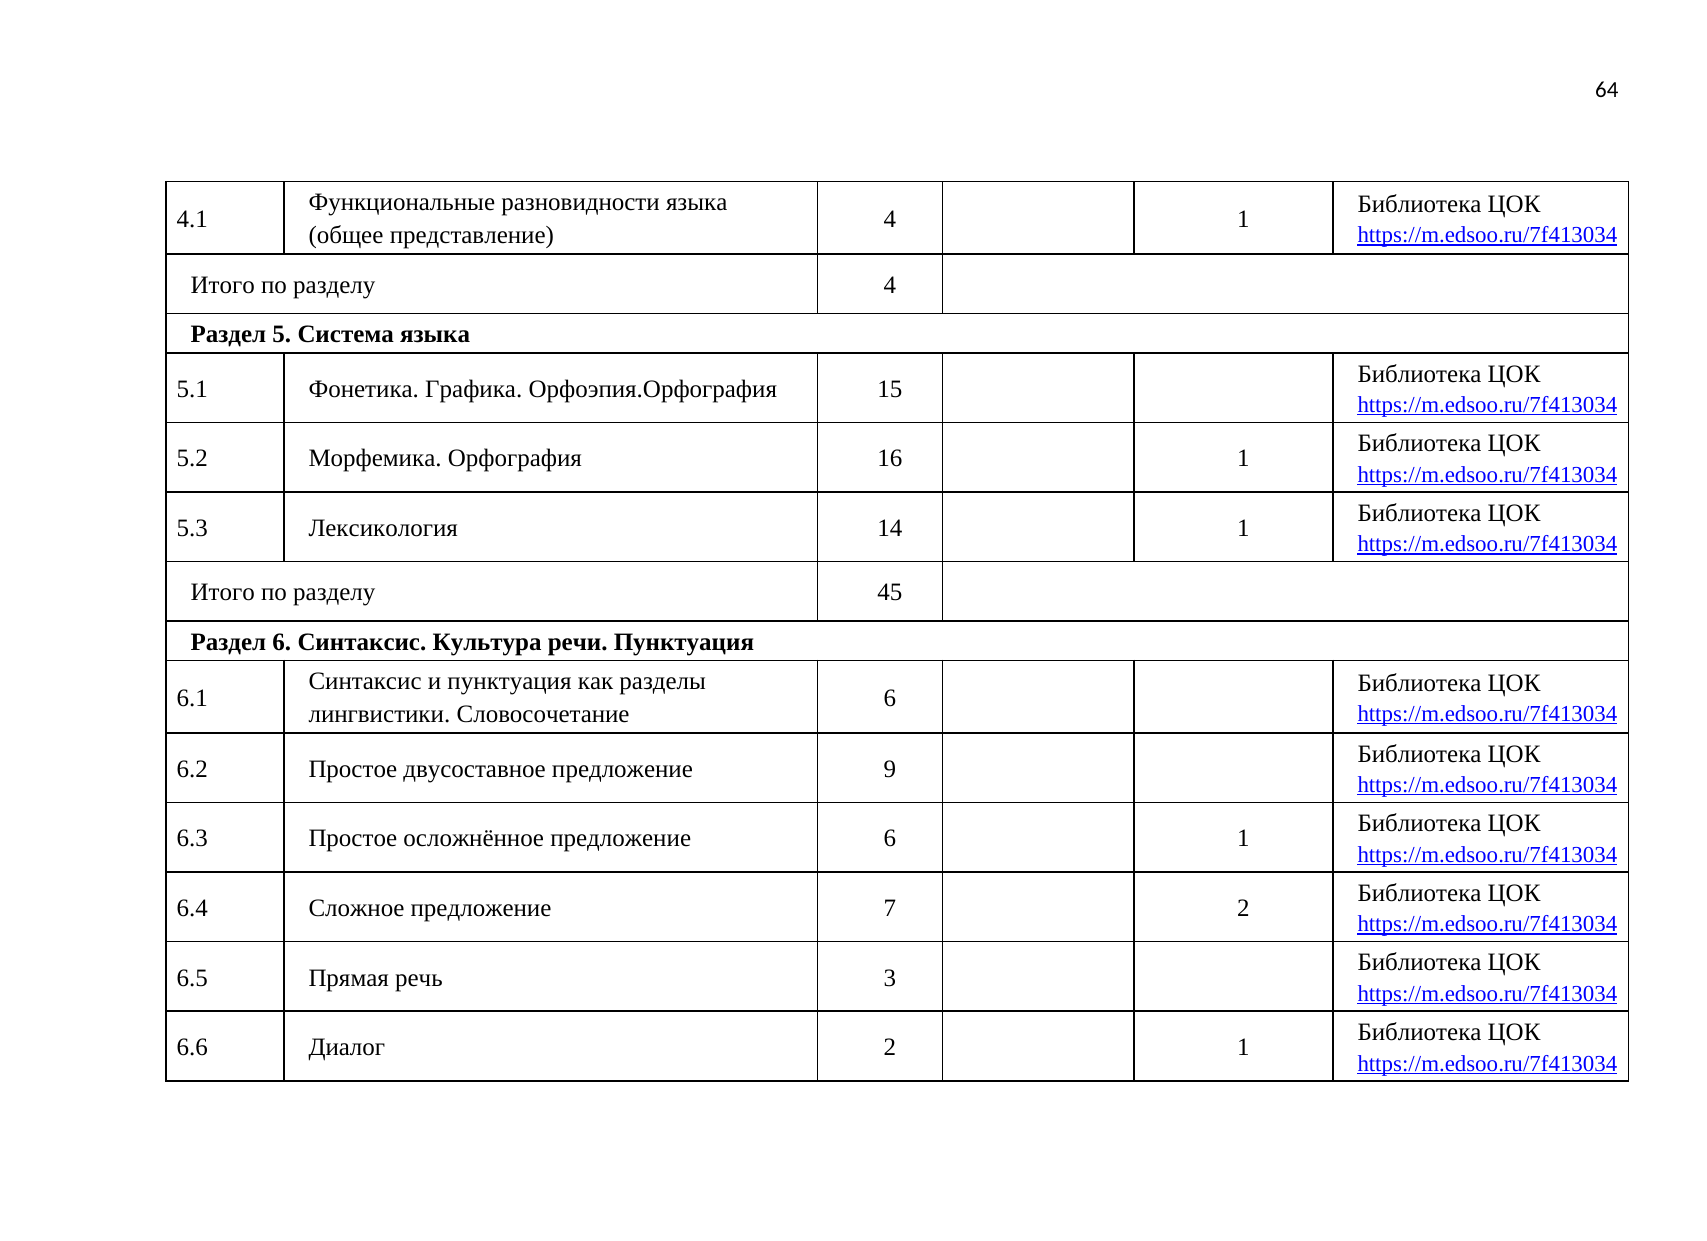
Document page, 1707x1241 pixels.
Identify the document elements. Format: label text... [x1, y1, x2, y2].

table_cell [1135, 734, 1332, 802]
table_cell [1135, 942, 1332, 1010]
table_cell Раздел 5. Система языка [167, 314, 1628, 352]
table_cell 4 [818, 182, 942, 253]
table_cell [943, 562, 1628, 620]
table_cell [943, 255, 1628, 313]
table_cell 5.3 [167, 493, 283, 561]
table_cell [1334, 942, 1628, 1010]
table_cell Библиотека ЦОК https://m.edsoo.ru/7f413034 [1334, 661, 1628, 732]
table_cell [943, 354, 1133, 422]
table_cell Простое осложнённое предложение [285, 803, 817, 871]
table_cell [943, 873, 1133, 941]
table_cell [1135, 354, 1332, 422]
table_cell 4.1 [167, 182, 283, 253]
table_cell 1 [1135, 423, 1332, 491]
table_cell 6.3 [167, 803, 283, 871]
table_cell 16 [818, 423, 942, 491]
table_cell Раздел 6. Синтаксис. Культура речи. Пунктуация [167, 622, 1628, 659]
table_cell 3 [818, 942, 942, 1010]
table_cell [1334, 182, 1628, 253]
table_cell Прямая речь [285, 942, 817, 1010]
table_cell 2 [1135, 873, 1332, 941]
table_cell [1135, 661, 1332, 732]
table_cell 45 [818, 562, 942, 620]
table_cell 4 [818, 255, 942, 313]
table_cell 6.4 [167, 873, 283, 941]
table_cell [1334, 873, 1628, 941]
table_cell 6 [818, 661, 942, 732]
table_cell Итого по разделу [167, 562, 817, 620]
table_cell Библиотека ЦОК https://m.edsoo.ru/7f413034 [1334, 803, 1628, 871]
table_cell 5.1 [167, 354, 283, 422]
table_cell [943, 493, 1133, 561]
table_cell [1334, 354, 1628, 422]
table_cell 1 [1135, 803, 1332, 871]
table_cell 1 [1135, 493, 1332, 561]
table_cell 6.2 [167, 734, 283, 802]
table_cell [943, 803, 1133, 871]
table_cell 6.5 [167, 942, 283, 1010]
table_cell [943, 182, 1133, 253]
table_cell Лексикология [285, 493, 817, 561]
table_cell Библиотека ЦОК https://m.edsoo.ru/7f413034 [1334, 423, 1628, 491]
table_cell 1 [1135, 1012, 1332, 1080]
table_cell Фонетика. Графика. Орфоэпия.Орфография [285, 354, 817, 422]
table_cell [943, 942, 1133, 1010]
table_cell [943, 1012, 1133, 1080]
table_cell Библиотека ЦОК https://m.edsoo.ru/7f413034 [1334, 734, 1628, 802]
table_cell 14 [818, 493, 942, 561]
table_cell Синтаксис и пунктуация как разделы лингвистики. Словосочетание [285, 661, 817, 732]
table_cell Простое двусоставное предложение [285, 734, 817, 802]
table_cell 7 [818, 873, 942, 941]
table_cell 6.1 [167, 661, 283, 732]
table_cell [943, 734, 1133, 802]
table_cell Итого по разделу [167, 255, 817, 313]
table_cell 2 [818, 1012, 942, 1080]
table_cell Функциональные разновидности языка (общее представление) [285, 182, 817, 253]
table_cell 15 [818, 354, 942, 422]
table_cell Библиотека ЦОК https://m.edsoo.ru/7f413034 [1334, 493, 1628, 561]
table_cell 6.6 [167, 1012, 283, 1080]
table_cell Морфемика. Орфография [285, 423, 817, 491]
table_cell 5.2 [167, 423, 283, 491]
table_cell [943, 423, 1133, 491]
table_cell Диалог [285, 1012, 817, 1080]
table_cell 9 [818, 734, 942, 802]
table_cell [943, 661, 1133, 732]
table_cell 6 [818, 803, 942, 871]
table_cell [1334, 1012, 1628, 1080]
table_cell 1 [1135, 182, 1332, 253]
table_cell Сложное предложение [285, 873, 817, 941]
